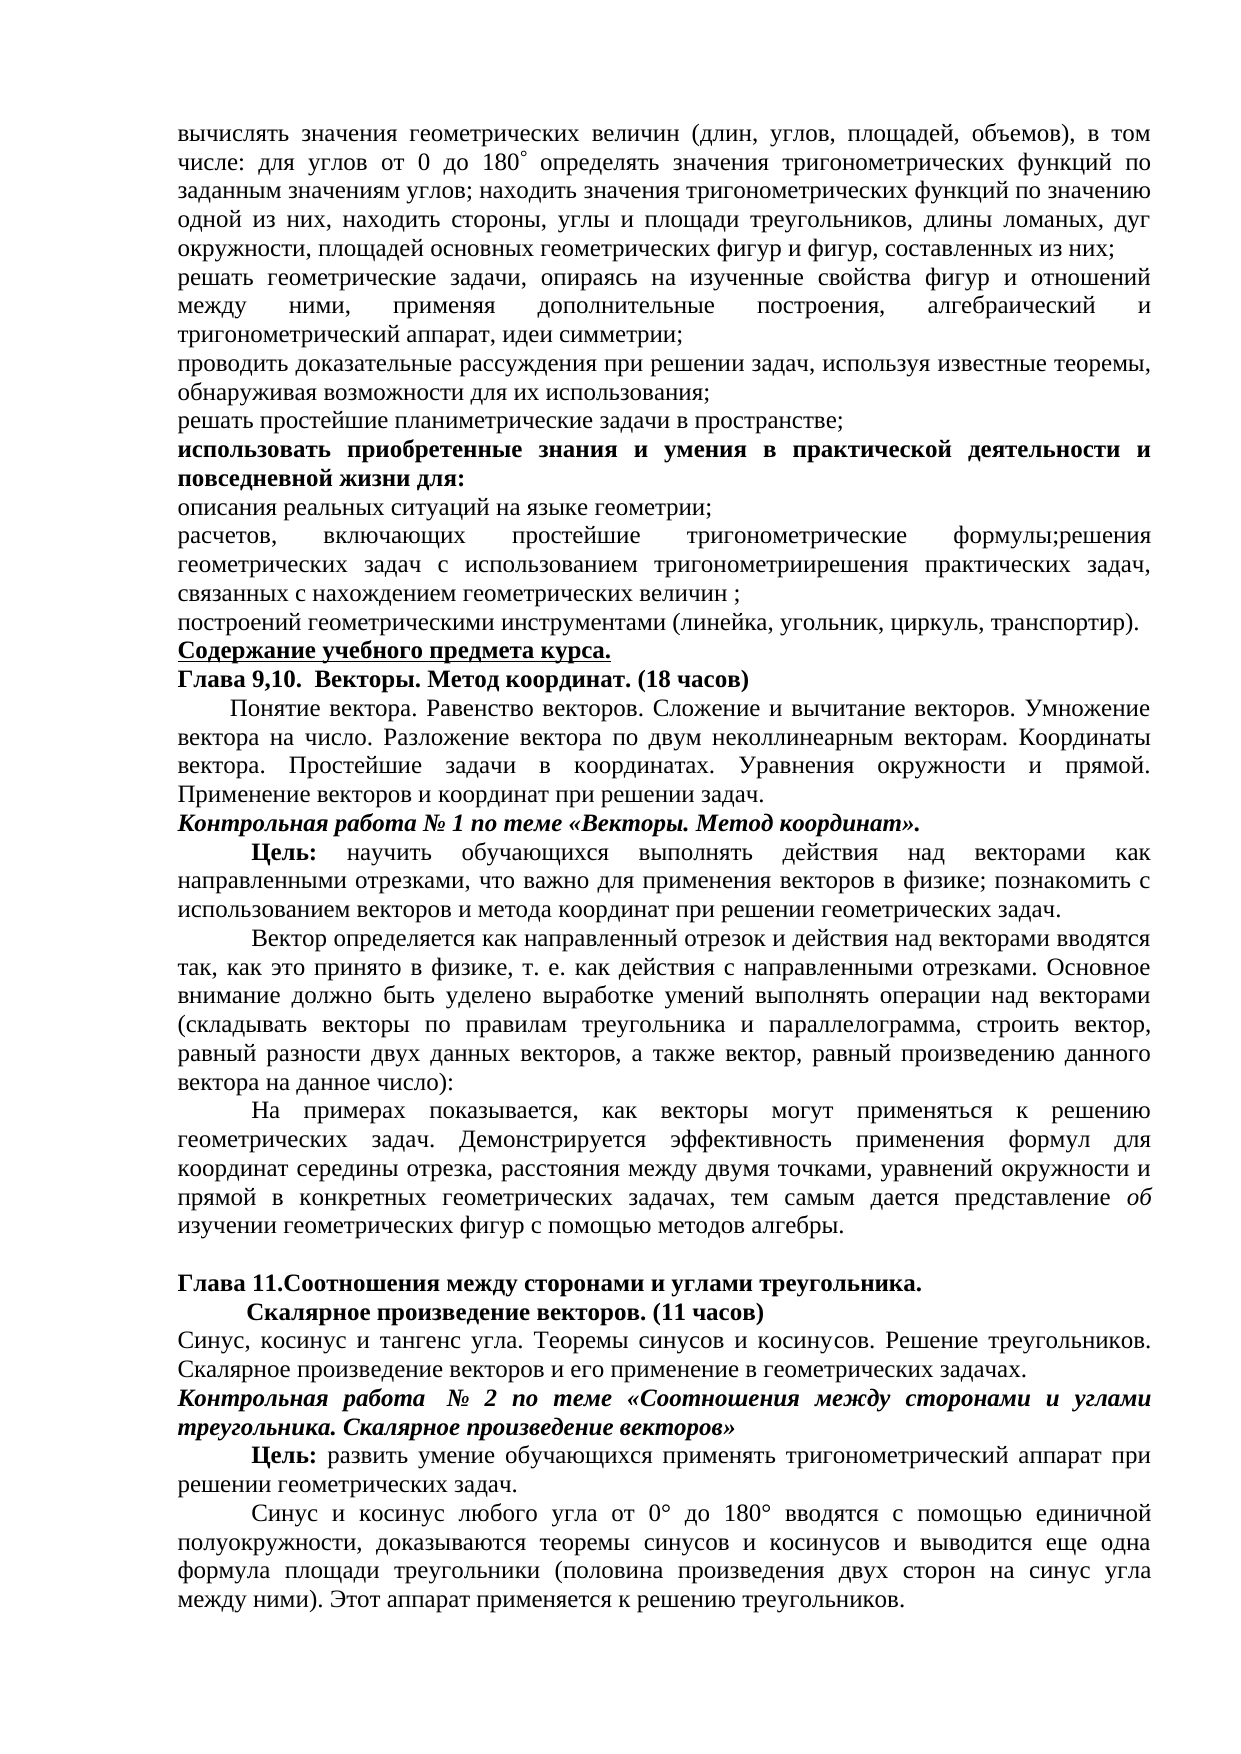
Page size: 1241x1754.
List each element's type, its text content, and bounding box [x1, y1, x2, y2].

text Контрольная работа № 1 по теме «Векторы. Метод координат». [177, 808, 1152, 837]
text расчетов, включающих простейшие тригонометрические формулы;решения геометрических задач с использованием тригонометриирешения практических задач, связанных с нахождением геометрических величин ; [177, 521, 1152, 607]
text Цель: научить обучающихся выполнять действия над векторами как направленными отрезками, что важно для применения векторов в физике; познакомить с использованием векторов и метода координат при решении геометрических задач. [177, 837, 1152, 923]
text использовать приобретенные знания и умения в практической деятельности и повседневной жизни для: [177, 434, 1152, 492]
text описания реальных ситуаций на языке геометрии; [177, 492, 1152, 521]
text решать геометрические задачи, опираясь на изученные свойства фигур и отношений между ними, применяя дополнительные построения, алгебраический и тригонометрический аппарат, идеи симметрии; [177, 262, 1152, 348]
text Понятие вектора. Равенство векторов. Сложение и вычитание векторов. Умножение вектора на число. Разложение вектора по двум неколлинеарным векторам. Координаты вектора. Простейшие задачи в координатах. Уравнения окружности и прямой. Применение векторов и координат при решении задач. [177, 693, 1152, 808]
text Цель: развить умение обучающихся применять тригонометрический аппарат при решении геометрических задач. [177, 1441, 1152, 1498]
text Синус и косинус любого угла от 0° до 180° вводятся с помощью единичной полуокружности, доказываются теоремы синусов и косинусов и выводится еще одна формула площади треугольники (половина произведения двух сторон на синус угла между ними). Этот аппарат применяется к решению треугольников. [177, 1498, 1152, 1613]
text проводить доказательные рассуждения при решении задач, используя известные теоремы, обнаруживая возможности для их использования; [177, 348, 1152, 406]
text На примерах показывается, как векторы могут применяться к решению геометрических задач. Демонстрируется эффективность применения формул для координат середины отрезка, расстояния между двумя точками, уравнений окружности и прямой в конкретных геометрических задачах, тем самым дается представление об изучении геометрических фигур с помощью методов алгебры. [177, 1096, 1152, 1239]
text Скалярное произведение векторов. (11 часов) [177, 1297, 1152, 1326]
text Вектор определяется как направленный отрезок и действия над векторами вводятся так, как это принято в физике, т. е. как действия с направленными отрезками. Основное внимание должно быть уделено выработке умений выполнять операции над векторами (складывать векторы по правилам треугольника и параллелограмма, строить вектор, равный разности двух данных векторов, а также вектор, равный произведению данного вектора на данное число): [177, 923, 1152, 1096]
text построений геометрическими инструментами (линейка, угольник, циркуль, транспортир). [177, 607, 1152, 636]
text Глава 9,10. Векторы. Метод координат. (18 часов) [177, 664, 1152, 693]
text Глава 11.Соотношения между сторонами и углами треугольника. [177, 1268, 1152, 1297]
text решать простейшие планиметрические задачи в пространстве; [177, 406, 1152, 434]
text Содержание учебного предмета курса. [177, 636, 1152, 664]
text Контрольная работа № 2 по теме «Соотношения между сторонами и углами треугольника. Скалярное произведение векторов» [177, 1383, 1152, 1441]
text Синус, косинус и тангенс угла. Теоремы синусов и косинусов. Решение треугольников. Скалярное произведение векторов и его применение в геометрических задачах. [177, 1326, 1152, 1383]
text вычислять значения геометрических величин (длин, углов, площадей, объемов), в том числе: для углов от 0 до 180 определять значения тригонометрических функций по заданным значениям углов; находить значения тригонометрических функций по значению одной из них, находить стороны, углы и площади треугольников, длины ломаных, дуг окружности, площадей основных геометрических фигур и фигур, составленных из них; [177, 118, 1152, 262]
